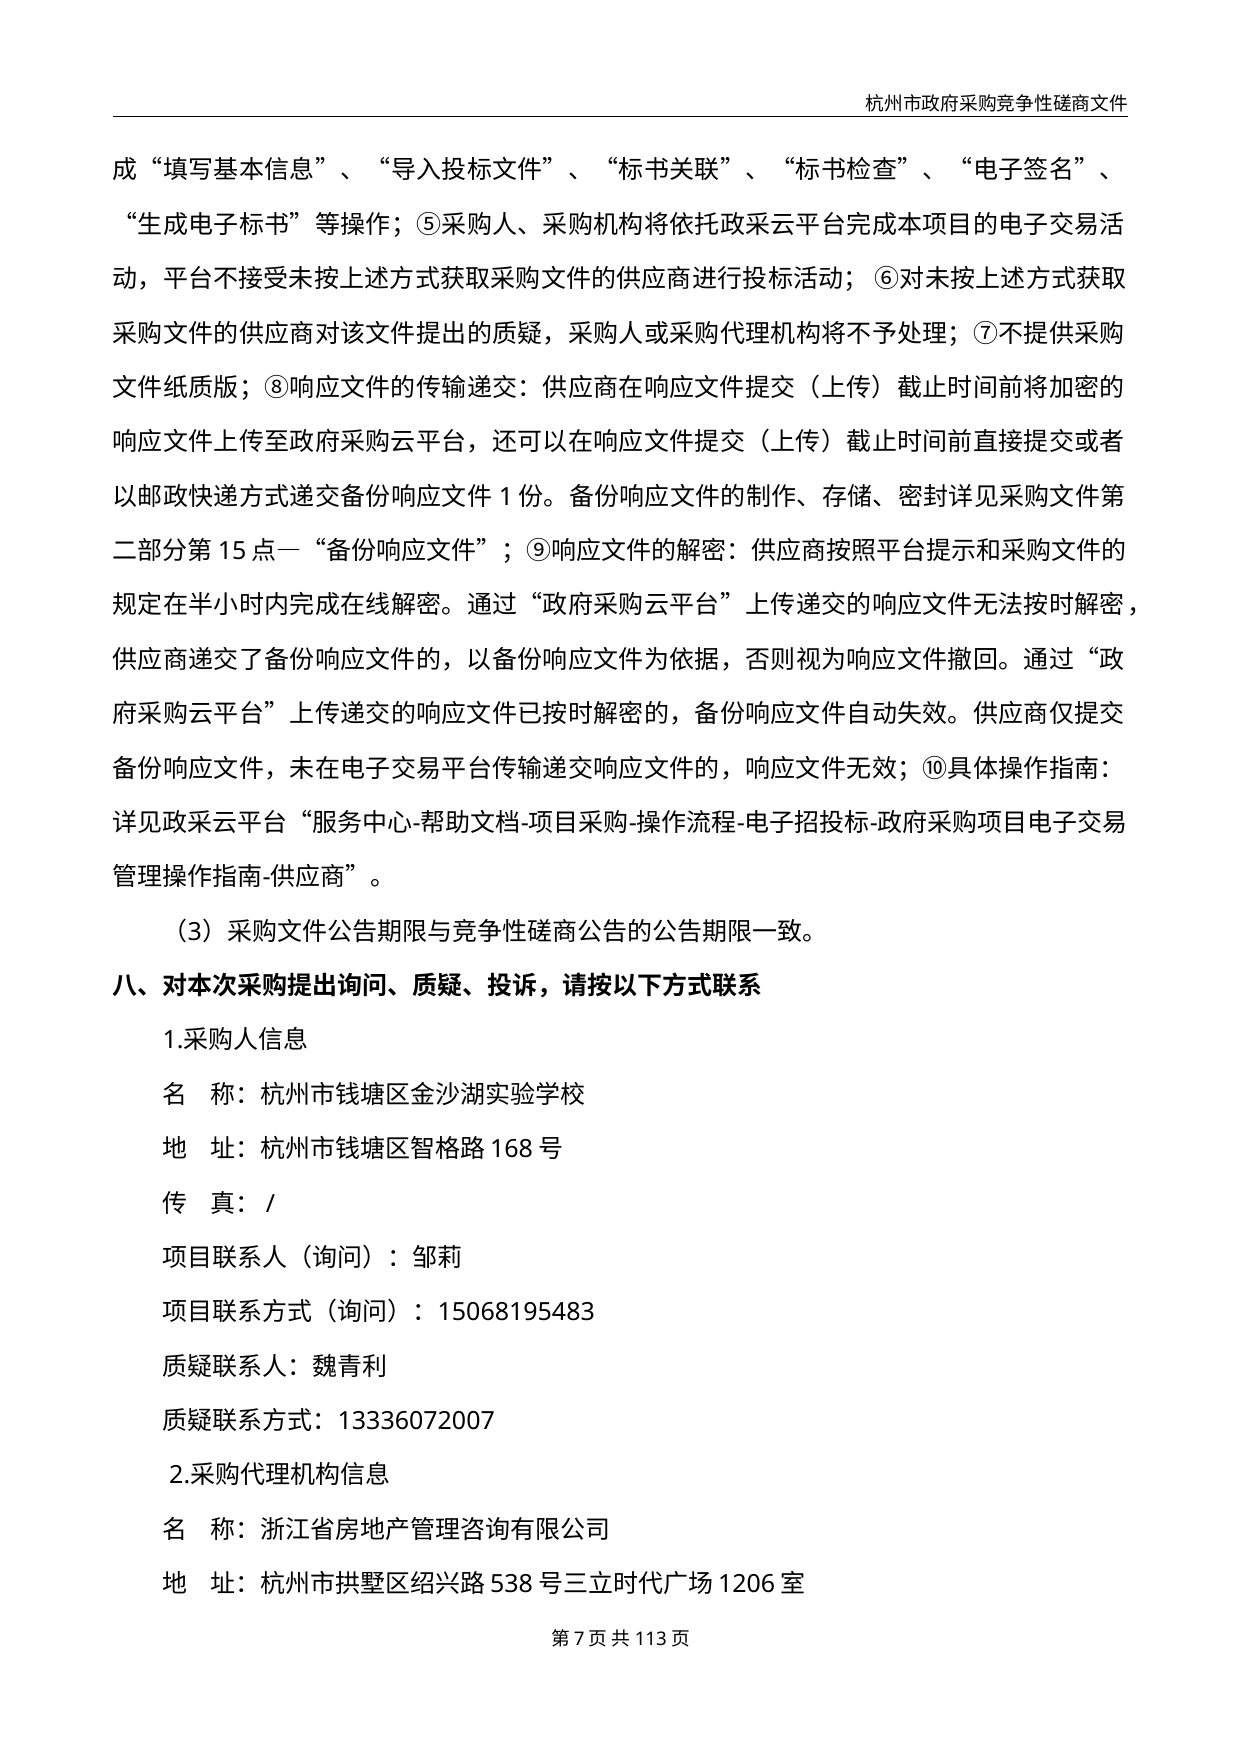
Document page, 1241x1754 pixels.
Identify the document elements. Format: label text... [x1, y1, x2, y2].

text 地 址：杭州市钱塘区智格路168号 [112, 1129, 1128, 1165]
text 八、对本次采购提出询问、质疑、投诉，请按以下方式联系 [112, 966, 1128, 1002]
text 名 称：浙江省房地产管理咨询有限公司 [112, 1509, 1128, 1546]
text （3）采购文件公告期限与竞争性磋商公告的公告期限一致。 [112, 911, 1128, 947]
text 质疑联系人：魏青利 [112, 1346, 1128, 1382]
text 传 真： / [112, 1183, 1128, 1219]
text 名 称：杭州市钱塘区金沙湖实验学校 [112, 1074, 1128, 1111]
text 质疑联系方式：13336072007 [112, 1401, 1128, 1437]
text 项目联系方式（询问）：15068195483 [112, 1292, 1128, 1328]
text 1.采购人信息 [112, 1020, 1128, 1056]
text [112, 150, 1128, 893]
text 地 址：杭州市拱墅区绍兴路538号三立时代广场1206室 [112, 1564, 1128, 1600]
text 2.采购代理机构信息 [112, 1455, 1128, 1491]
text 项目联系人（询问）：邹莉 [112, 1237, 1128, 1274]
